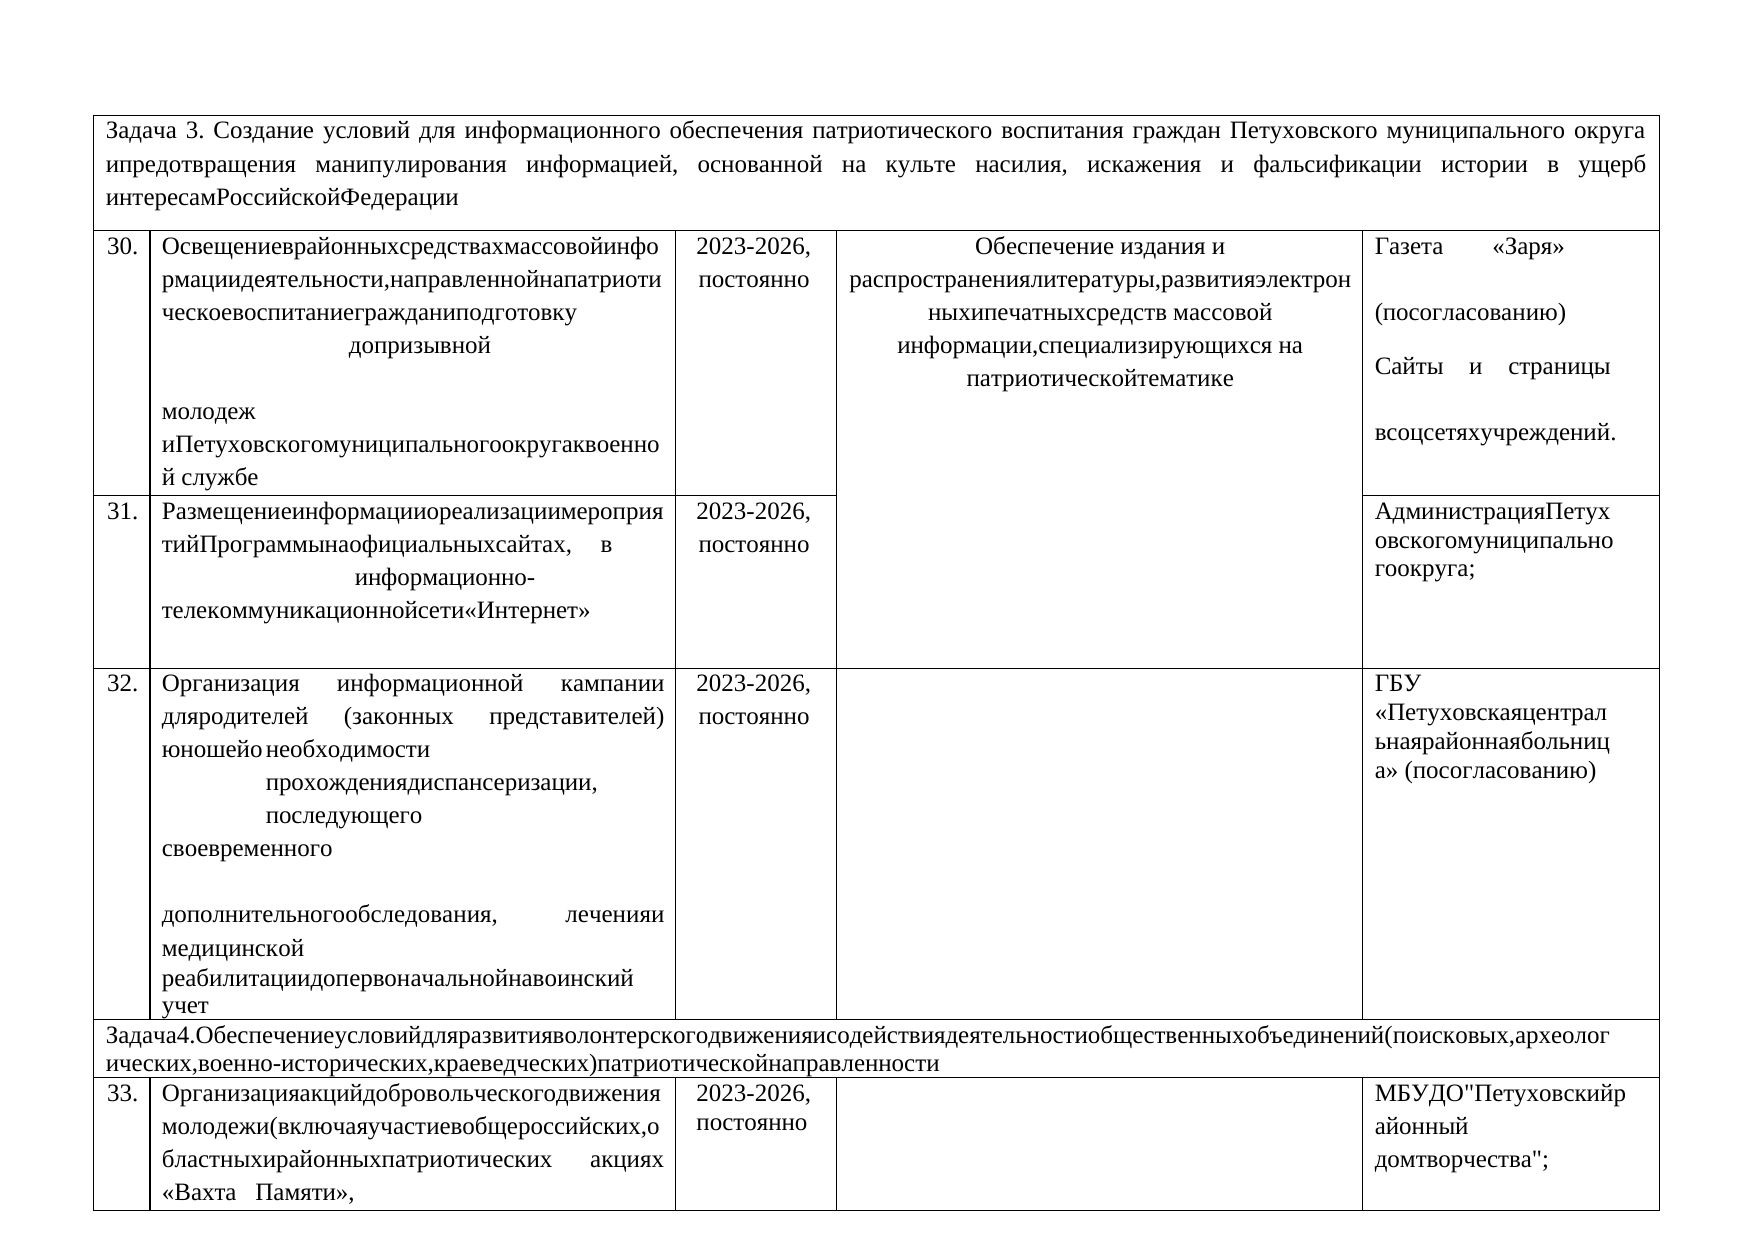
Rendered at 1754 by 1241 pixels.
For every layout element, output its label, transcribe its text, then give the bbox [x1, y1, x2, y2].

table_cell 31. [94, 496, 149, 667]
table_cell 33. [94, 1078, 149, 1210]
table_cell 2023-2026, постоянно [676, 669, 836, 1019]
table_cell Задача4.Обеспечениеусловийдляразвитияволонтерскогодвиженияисодействиядеятельностиобщественныхобъединений(поисковых,археологических,военно-исторических,краеведческих)патриотическойнаправленности [94, 1020, 1659, 1077]
table_cell 30. [94, 231, 149, 495]
table_cell ГБУ «Петуховскаяцентральнаярайоннаябольница» (посогласованию) [1363, 669, 1659, 1019]
table_cell РазмещениеинформацииореализациимероприятийПрограммынаофициальныхсайтах, в информационно-телекоммуникационнойсети«Интернет» [151, 496, 675, 667]
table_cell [676, 1078, 836, 1210]
table_cell 32. [94, 669, 149, 1019]
table_cell [837, 669, 1362, 1019]
table_cell Освещениеврайонныхсредствахмассовойинформациидеятельности,направленнойнапатриотическоевоспитаниегражданиподготовку допризывной молодежиПетуховскогомуниципальногоокругаквоенной службе [151, 231, 675, 495]
table_cell АдминистрацияПетуховскогомуниципальногоокруга; [1363, 496, 1659, 667]
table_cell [1363, 1078, 1659, 1210]
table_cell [151, 1078, 675, 1210]
table_cell [837, 1078, 1362, 1210]
table_header Задача 3. Создание условий для информационного обеспечения патриотического воспитания граждан Петуховского муниципального округа ипредотвращения манипулирования информацией, основанной на культе насилия, искажения и фальсификации истории в ущерб интересамРоссийскойФедерации [94, 116, 1659, 230]
table_cell Обеспечение издания и распространениялитературы,развитияэлектронныхипечатныхсредств массовой информации,специализирующихся на патриотическойтематике [837, 231, 1362, 667]
table_cell Организация информационной кампании дляродителей (законных представителей) юношейо необходимости прохождениядиспансеризации, последующего своевременного дополнительногообследования, леченияи медицинской реабилитациидопервоначальнойнавоинский учет [151, 669, 675, 1019]
table_cell Газета «Заря» (посогласованию) Сайты и страницы всоцсетяхучреждений. [1363, 231, 1659, 495]
table_cell 2023-2026, постоянно [676, 496, 836, 667]
table_cell 2023-2026, постоянно [676, 231, 836, 495]
